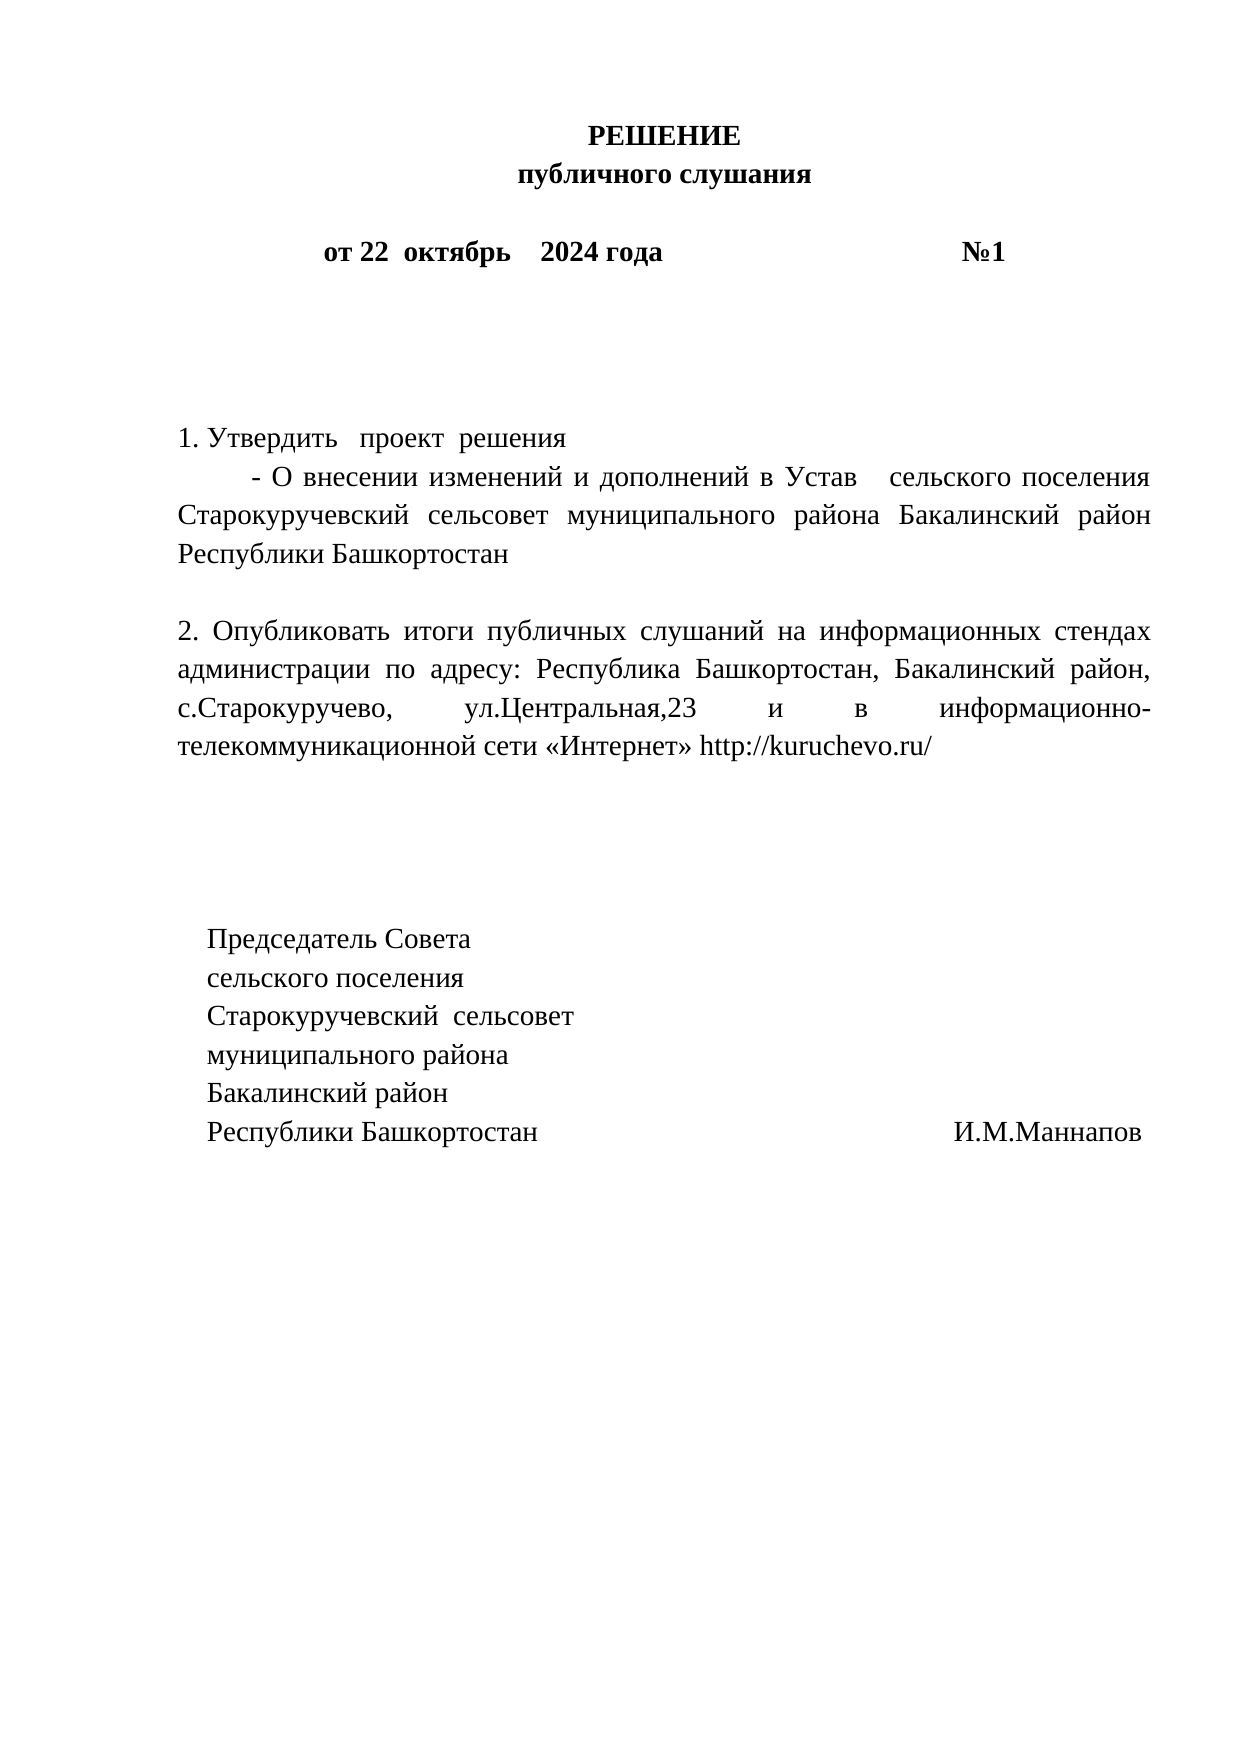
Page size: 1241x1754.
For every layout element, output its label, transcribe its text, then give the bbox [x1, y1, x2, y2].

text Старокуручевский сельсовет [207, 998, 1152, 1032]
text Председатель Совета [207, 921, 1152, 955]
text РЕШЕНИЕ [177, 118, 1152, 152]
text муниципального района [207, 1037, 1152, 1070]
text Республики Башкортостан И.М.Маннапов [207, 1114, 1152, 1147]
text 2. Опубликовать итоги публичных слушаний на информационных стендах администрации по адресу: Республика Башкортостан, Бакалинский район, с.Старокуручево, ул.Центральная,23 и в информационно-телекоммуникационной сети «Интернет» http://kuruchevo.ru/ [177, 613, 1152, 762]
text 1. Утвердить проект решения [177, 420, 1152, 454]
text Бакалинский район [207, 1075, 1152, 1109]
text сельского поселения [207, 960, 1152, 993]
text публичного слушания [177, 157, 1152, 190]
text от 22 октябрь 2024 года №1 [177, 234, 1152, 267]
text - О внесении изменений и дополнений в Устав сельского поселения Старокуручевский сельсовет муниципального района Бакалинский район Республики Башкортостан [177, 459, 1152, 569]
